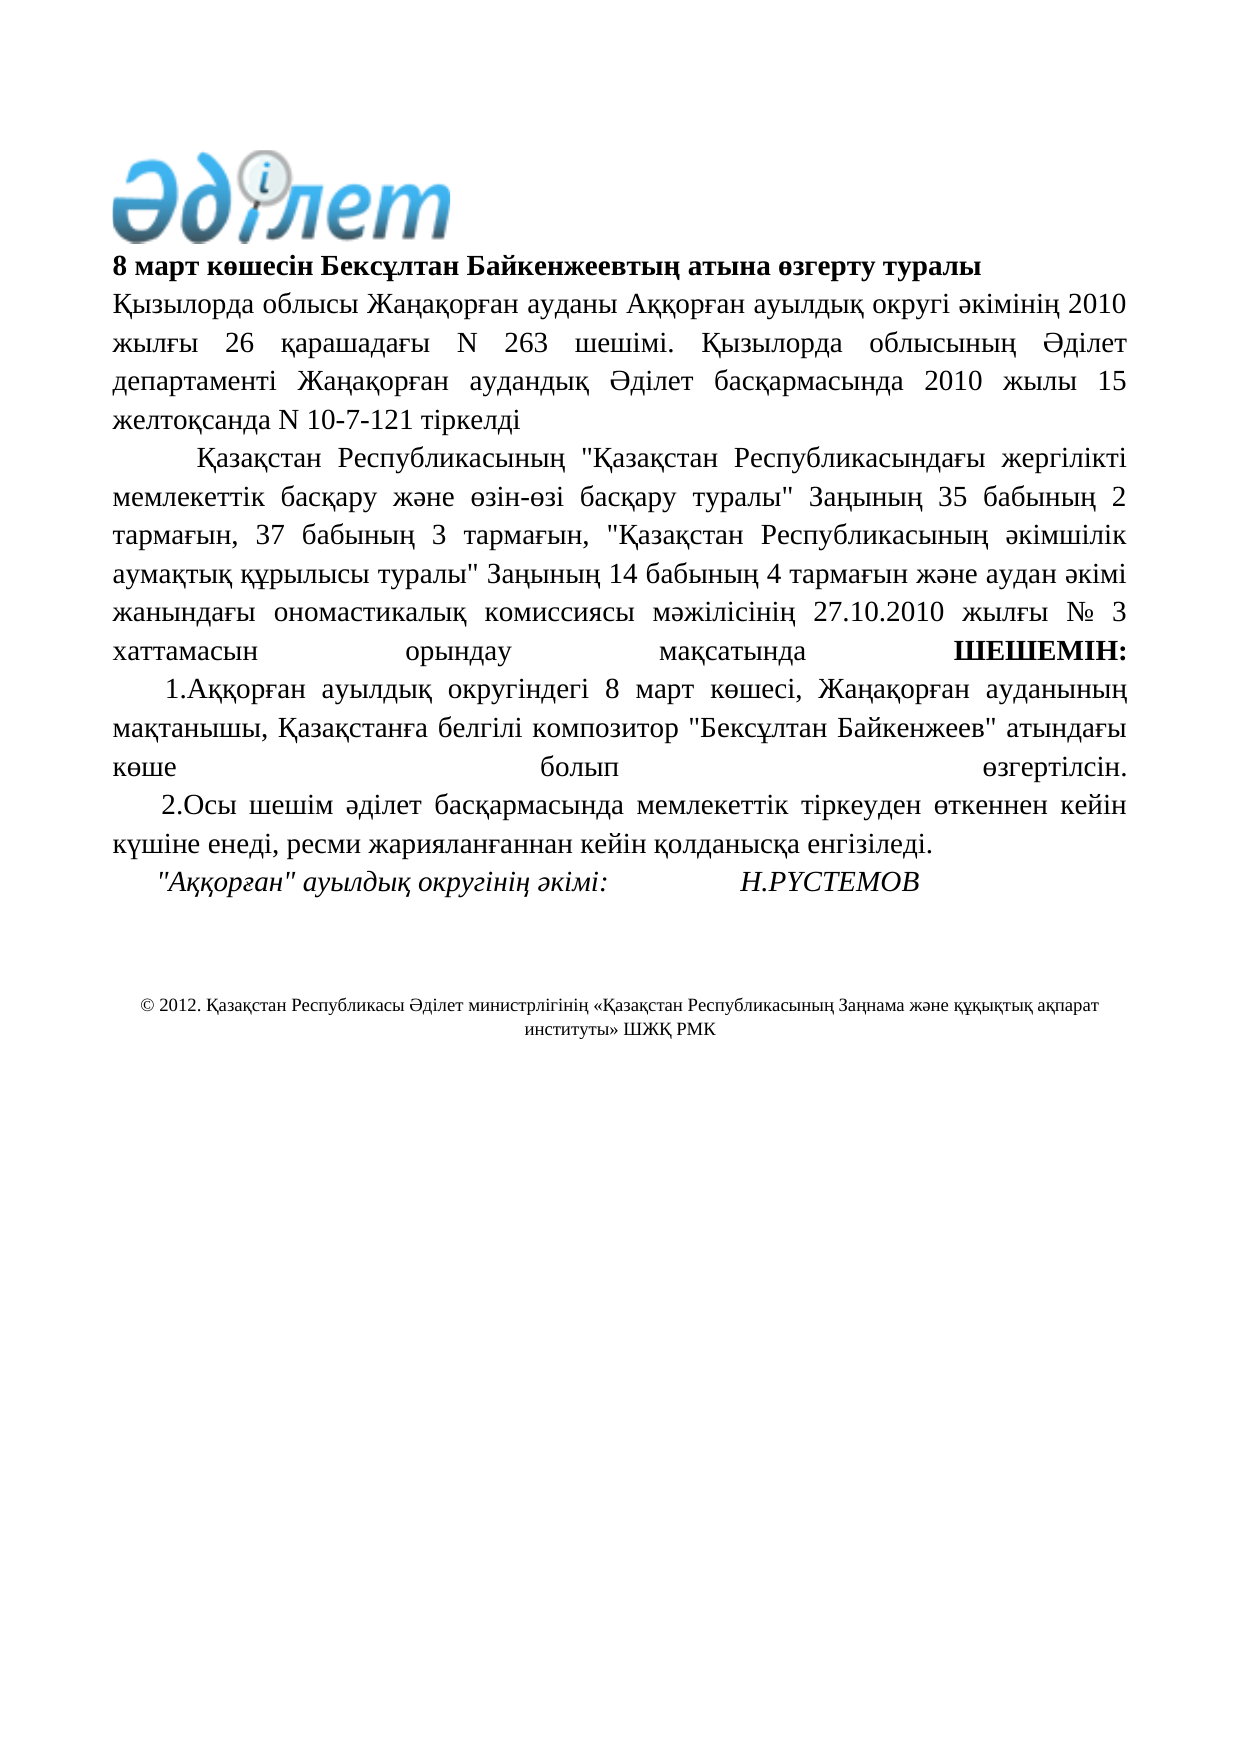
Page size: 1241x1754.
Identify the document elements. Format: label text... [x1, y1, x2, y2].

text "Аққорған" ауылдық округінің әкімі: Н.РҮСТЕМОВ [112, 864, 1128, 898]
picture [112, 150, 451, 244]
text 8 март көшесін Бексұлтан Байкенжеевтың атына өзгерту туралы [112, 248, 1128, 281]
text © 2012. Қазақстан Республикасы Әділет министрлігінің «Қазақстан Республикасының Заңнама және құқықтық ақпарат институты» ШЖҚ РМК [112, 993, 1128, 1040]
text Қызылорда облысы Жаңақорған ауданы Аққорған ауылдық округі әкімінің 2010 жылғы 26 қарашадағы N 263 шешімі. Қызылорда облысының Әділет департаменті Жаңақорған аудандық Әділет басқармасында 2010 жылы 15 желтоқсанда N 10-7-121 тіркелді [112, 286, 1128, 435]
text Қазақстан Республикасының "Қазақстан Республикасындағы жергілікті мемлекеттік басқару және өзін-өзі басқару туралы" Заңының 35 бабының 2 тармағын, 37 бабының 3 тармағын, "Қазақстан Республикасының әкімшілік аумақтық құрылысы туралы" Заңының 14 бабының 4 тармағын және аудан әкімі жанындағы ономастикалық комиссиясы мәжілісінің 27.10.2010 жылғы № 3 хаттамасын орындау мақсатында ШЕШЕМІН: 1.Аққорған ауылдық округіндегі 8 март көшесі, Жаңақорған ауданының мақтанышы, Қазақстанға белгілі композитор "Бексұлтан Байкенжеев" атындағы көше болып өзгертілсін. 2.Осы шешім әділет басқармасында мемлекеттік тіркеуден өткеннен кейін күшіне енеді, ресми жарияланғаннан кейін қолданысқа енгізіледі. [112, 440, 1128, 859]
